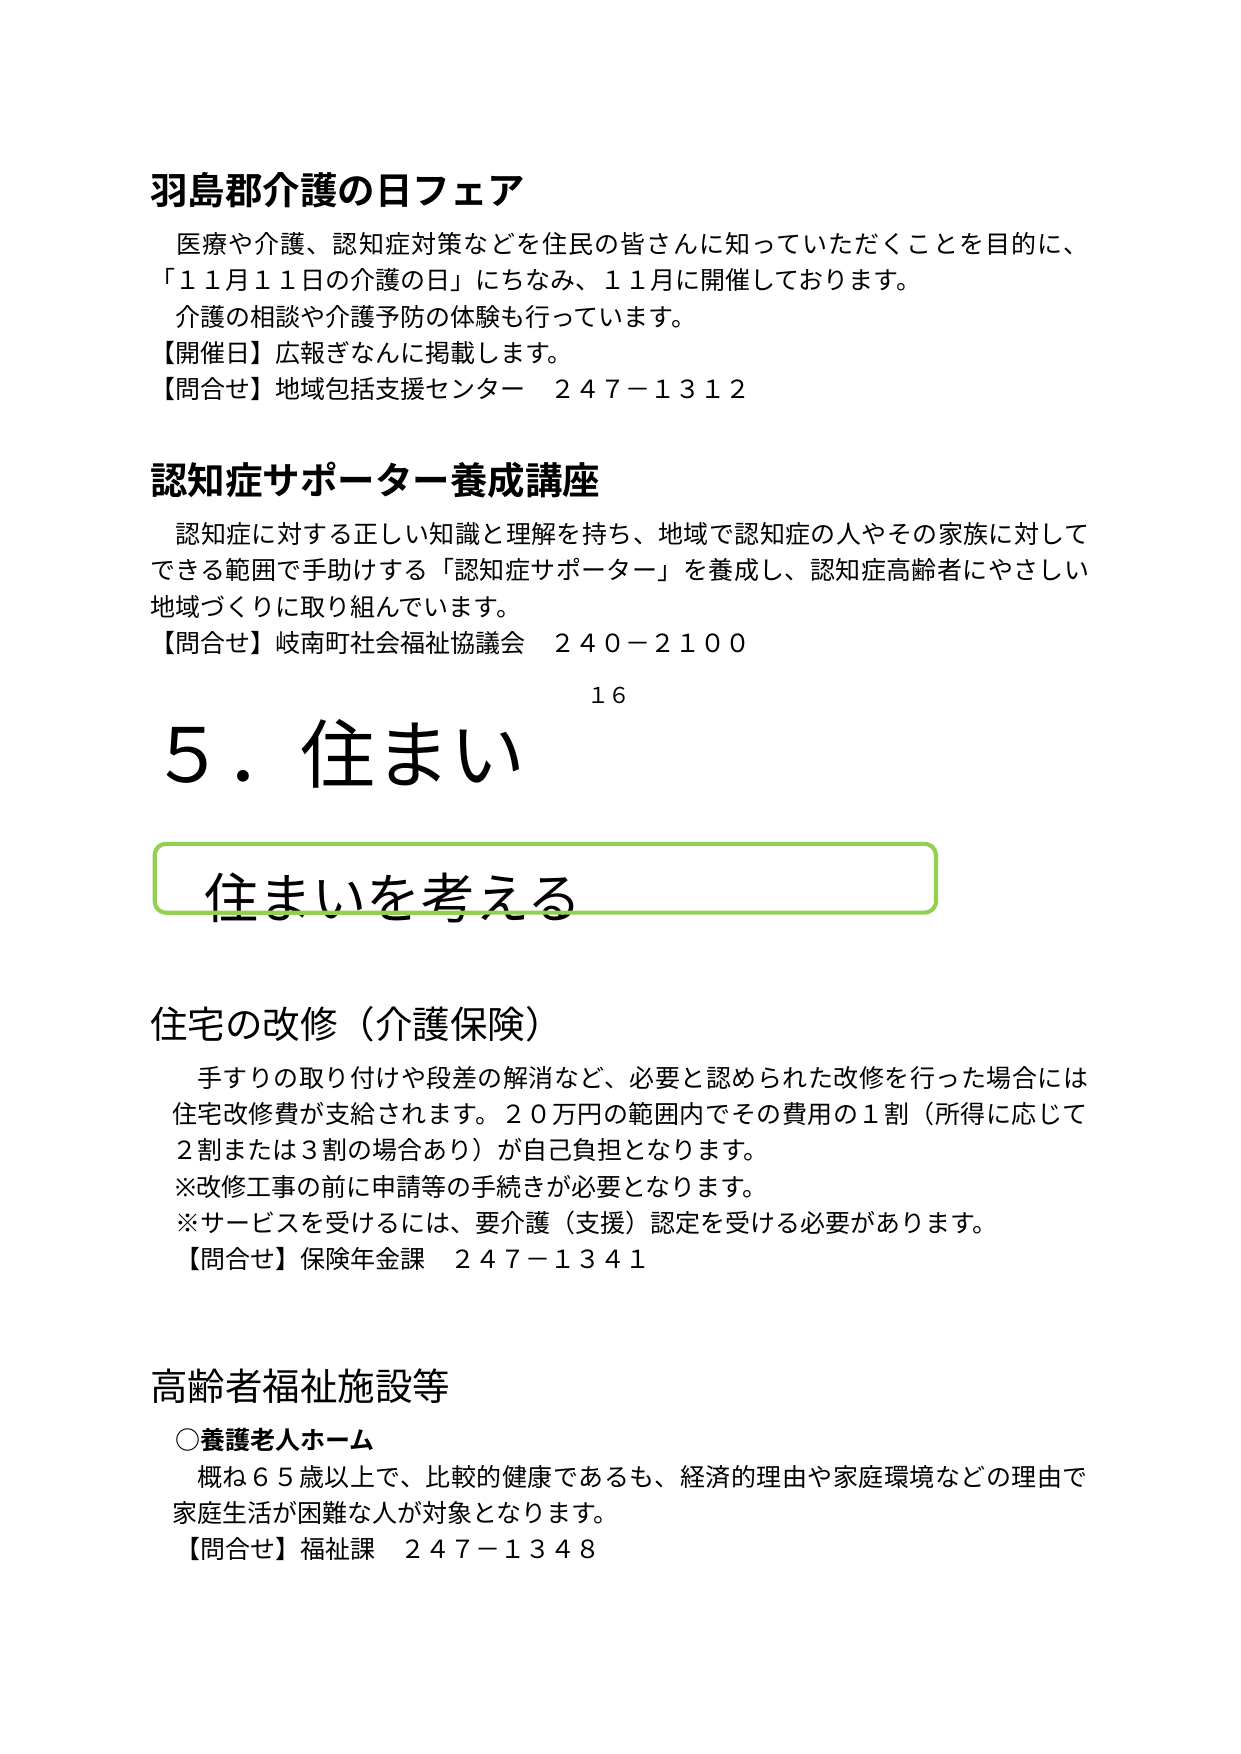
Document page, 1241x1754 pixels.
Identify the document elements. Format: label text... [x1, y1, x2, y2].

text 【開催日】広報ぎなんに掲載します。 [150, 333, 1090, 369]
text 認知症サポーター養成講座 [150, 442, 1090, 514]
text 医療や介護、認知症対策などを住民の皆さんに知っていただくことを目的に、「１１月１１日の介護の日」にちなみ、１１月に開催しております。 [150, 224, 1090, 297]
text 高齢者福祉施設等 [150, 1348, 1090, 1421]
text 介護の相談や介護予防の体験も行っています。 [150, 297, 1090, 333]
text 【問合せ】地域包括支援センター ２４７－１３１２ [150, 369, 1090, 406]
text 【問合せ】保険年金課 ２４７－１３４１ [150, 1239, 1090, 1276]
text 手すりの取り付けや段差の解消など、必要と認められた改修を行った場合には、住宅改修費が支給されます。２０万円の範囲内でその費用の１割（所得に応じて２割または３割の場合あり）が自己負担となります。 [172, 1058, 1090, 1167]
text 認知症に対する正しい知識と理解を持ち、地域で認知症の人やその家族に対してできる範囲で手助けする「認知症サポーター」を養成し、認知症高齢者にやさしい地域づくりに取り組んでいます。 [150, 514, 1090, 623]
text ５．住まい [150, 696, 1090, 804]
text 羽島郡介護の日フェア [150, 152, 1090, 224]
text 概ね６５歳以上で、比較的健康であるも、経済的理由や家庭環境などの理由で家庭生活が困難な人が対象となります。 [172, 1457, 1090, 1529]
text 【問合せ】岐南町社会福祉協議会 ２４０－２１００ [150, 623, 1090, 659]
text 【問合せ】福祉課 ２４７－１３４８ [150, 1529, 1090, 1566]
text 住宅の改修（介護保険） [150, 986, 1090, 1058]
text ※サービスを受けるには、要介護（支援）認定を受ける必要があります。 [150, 1203, 1090, 1239]
text ※改修工事の前に申請等の手続きが必要となります。 [150, 1167, 1090, 1203]
text 住まいを考える [150, 841, 1090, 949]
text ○養護老人ホーム [150, 1421, 1090, 1457]
